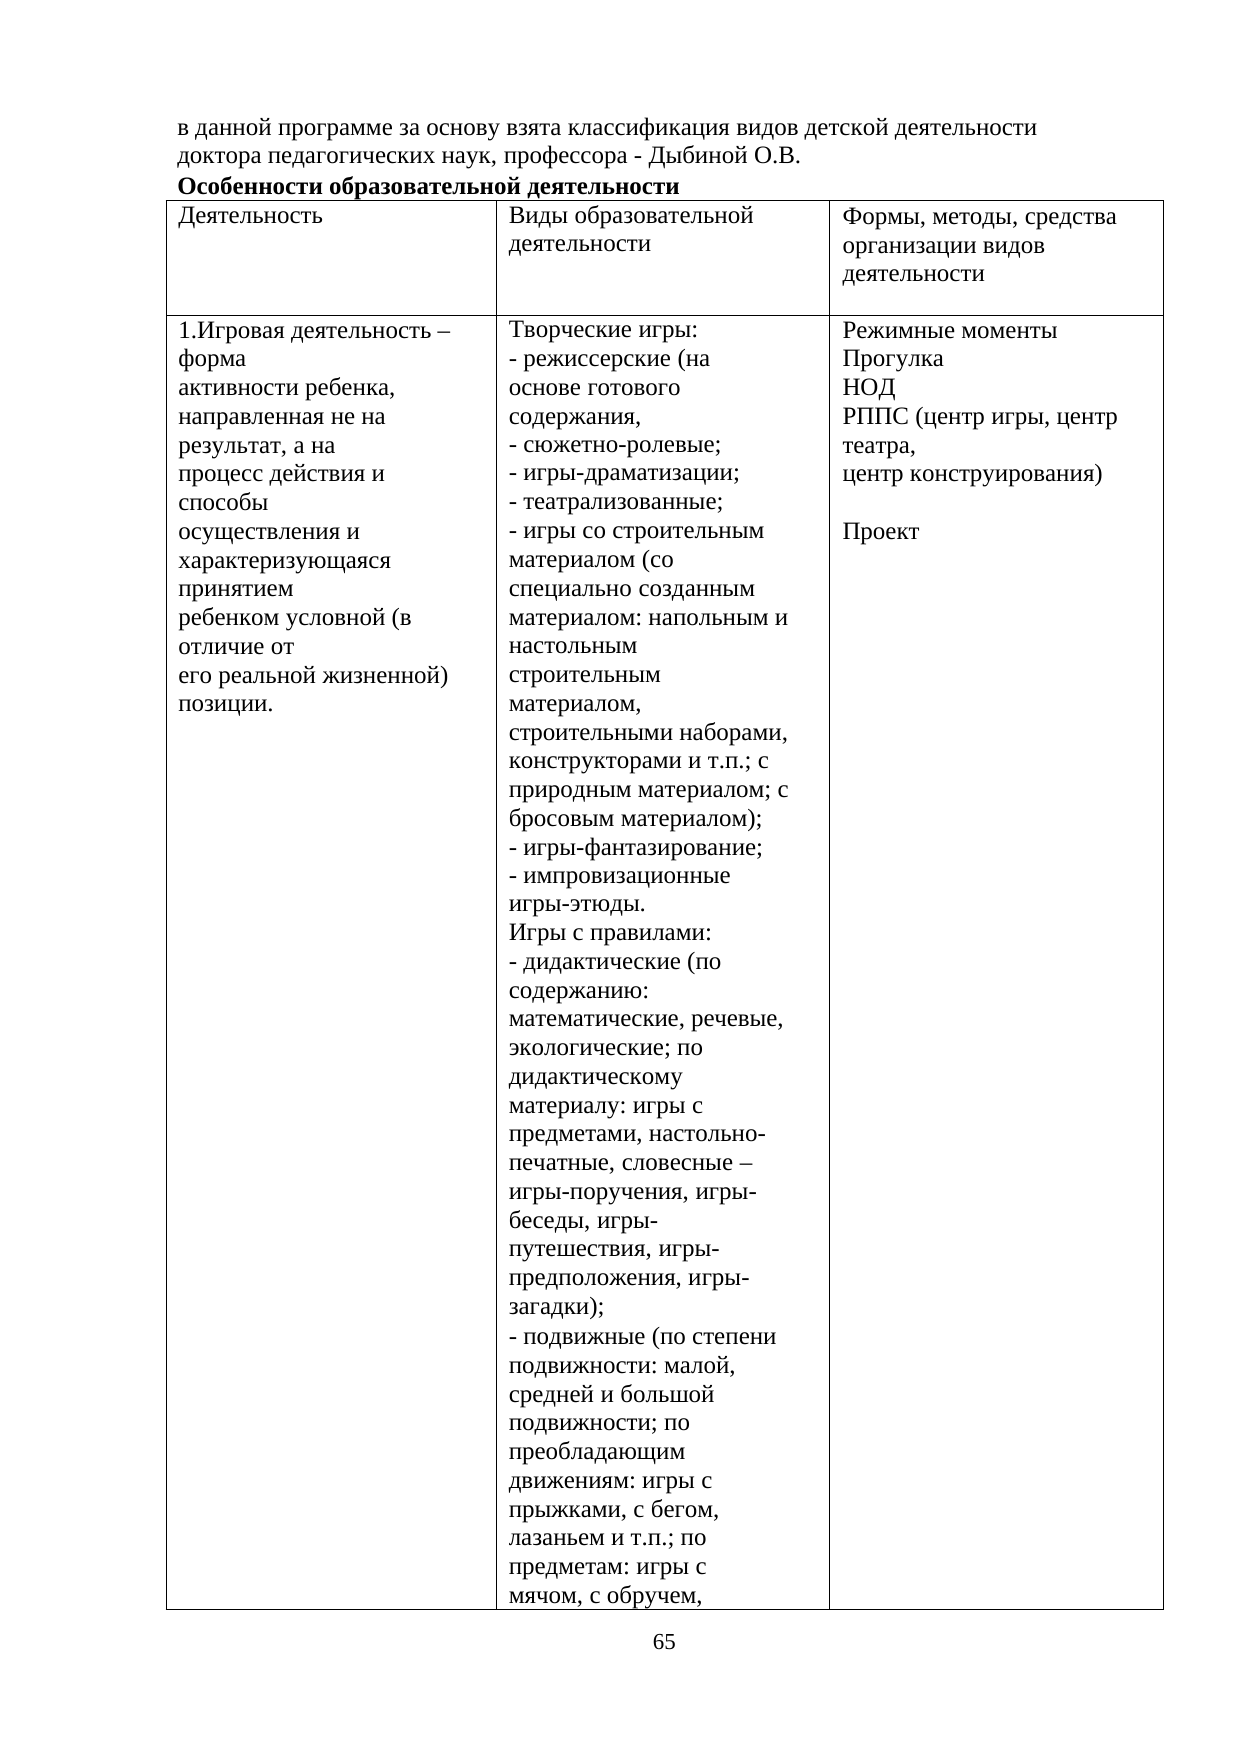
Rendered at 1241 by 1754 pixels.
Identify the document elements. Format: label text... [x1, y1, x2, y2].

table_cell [497, 316, 829, 1609]
subtitle Особенности образовательной деятельности [177, 171, 1226, 200]
table_header Виды образовательной деятельности [497, 201, 829, 315]
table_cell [830, 316, 1163, 1609]
text в данной программе за основу взята классификация видов детской деятельности доктора педагогических наук, профессора - Дыбиной О.В. [177, 113, 1039, 169]
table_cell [167, 316, 496, 1609]
table_header Деятельность [167, 201, 496, 315]
table_header Формы, методы, средства организации видов деятельности [830, 201, 1163, 315]
